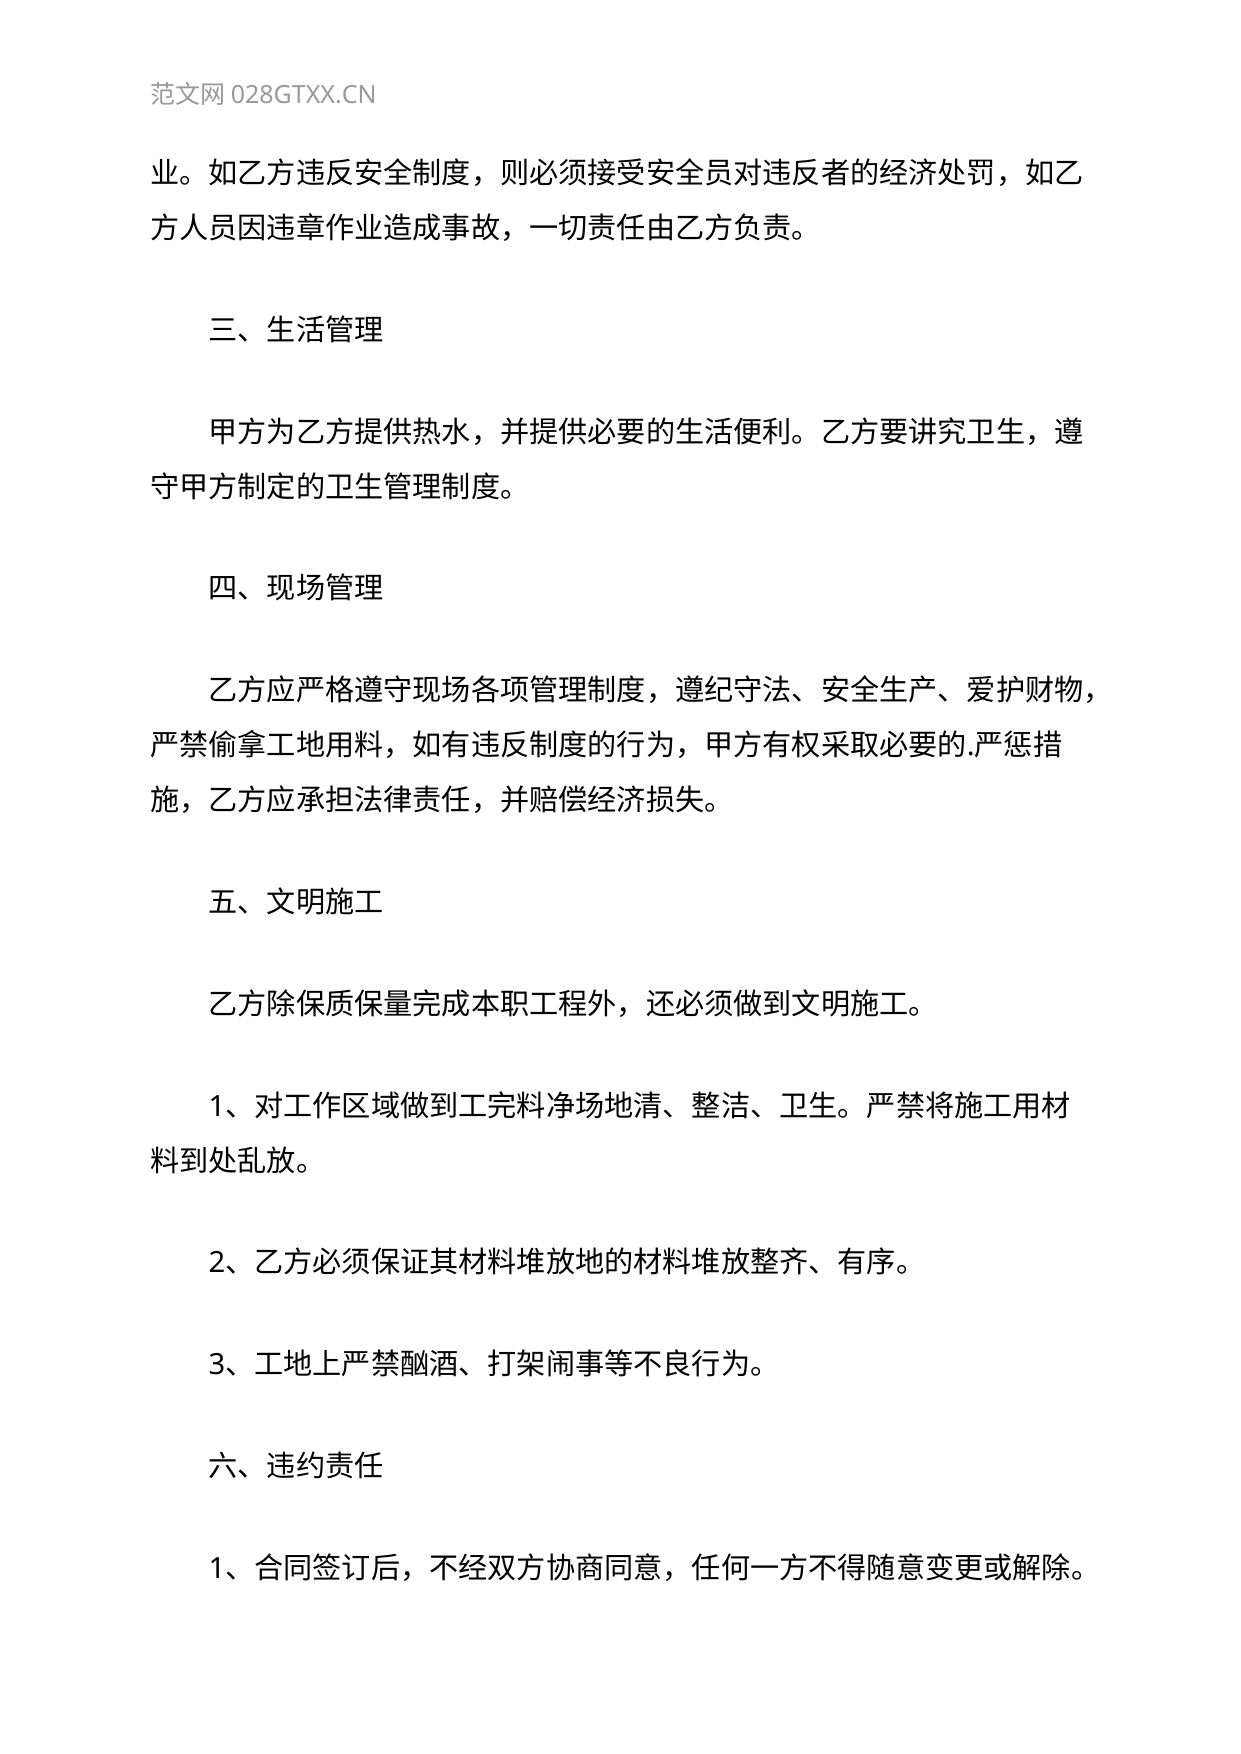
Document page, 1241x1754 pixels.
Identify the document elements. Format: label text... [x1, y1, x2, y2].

text 2、乙方必须保证其材料堆放地的材料堆放整齐、有序。 [150, 1239, 1090, 1281]
text 五、文明施工 [150, 878, 1090, 921]
text 四、现场管理 [150, 565, 1090, 607]
text 六、违约责任 [150, 1443, 1090, 1485]
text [150, 1544, 1090, 1587]
text 3、工地上严禁酗酒、打架闹事等不良行为。 [150, 1341, 1090, 1383]
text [150, 150, 1090, 247]
text 甲方为乙方提供热水，并提供必要的生活便利。乙方要讲究卫生，遵守甲方制定的卫生管理制度。 [150, 408, 1090, 506]
text 乙方应严格遵守现场各项管理制度，遵纪守法、安全生产、爱护财物，严禁偷拿工地用料，如有违反制度的行为，甲方有权采取必要的.严惩措施，乙方应承担法律责任，并赔偿经济损失。 [150, 667, 1090, 819]
text 1、对工作区域做到工完料净场地清、整洁、卫生。严禁将施工用材料到处乱放。 [150, 1082, 1090, 1179]
text 三、生活管理 [150, 307, 1090, 349]
text 乙方除保质保量完成本职工程外，还必须做到文明施工。 [150, 980, 1090, 1023]
